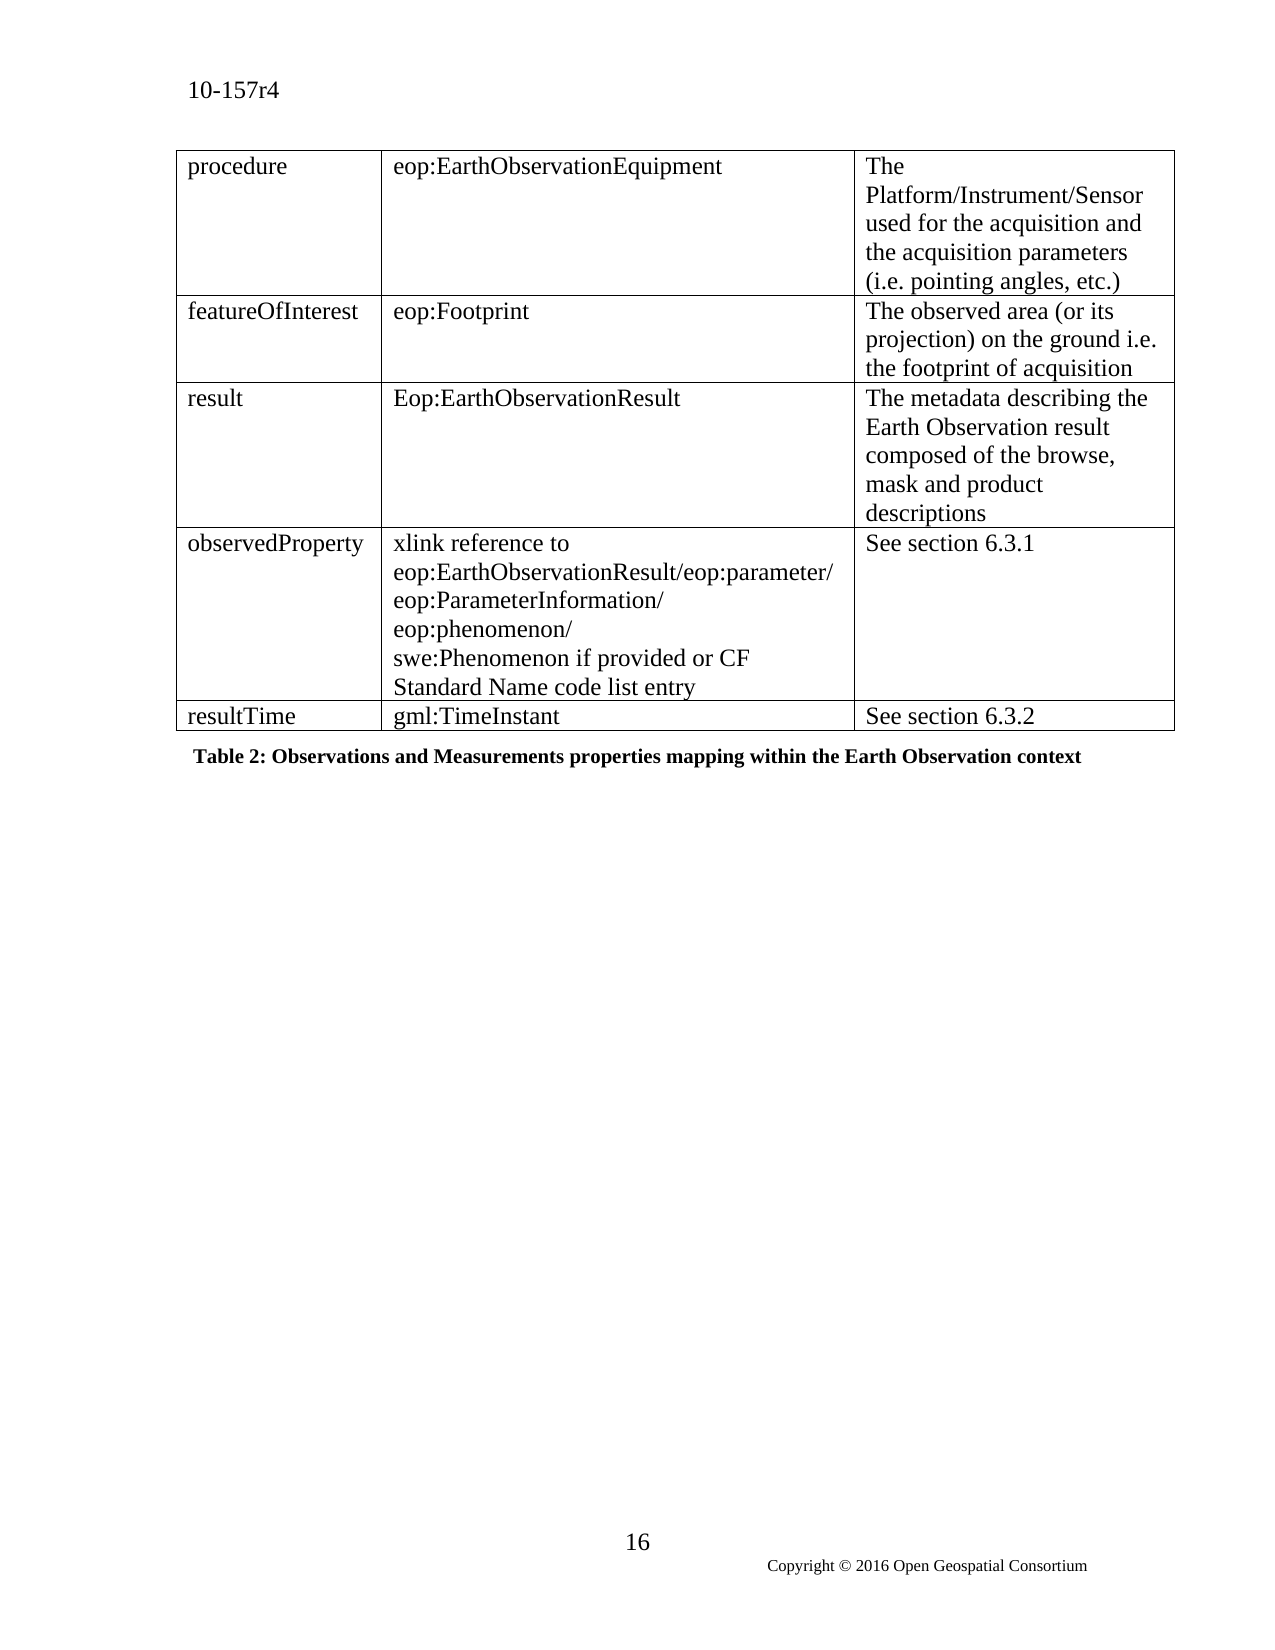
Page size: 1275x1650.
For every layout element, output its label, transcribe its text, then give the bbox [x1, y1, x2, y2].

table_cell The metadata describing the Earth Observation result composed of the browse, mask and product descriptions [855, 383, 1174, 527]
table_cell procedure [177, 151, 381, 295]
table_cell See section 6.3.1 [855, 528, 1174, 700]
table_cell resultTime [177, 701, 381, 730]
table_cell eop:EarthObservationEquipment [382, 151, 854, 295]
table_cell The observed area (or its projection) on the ground i.e. the footprint of acquisition [855, 296, 1174, 382]
table_cell xlink reference to eop:EarthObservationResult/eop:parameter/ eop:ParameterInformation/eop:phenomenon/ swe:Phenomenon if provided or CF Standard Name code list entry [382, 528, 854, 700]
table_cell eop:Footprint [382, 296, 854, 382]
table_cell The Platform/Instrument/Sensor used for the acquisition and the acquisition parameters (i.e. pointing angles, etc.) [855, 151, 1174, 295]
table_cell See section 6.3.2 [855, 701, 1174, 730]
text Table 2: Observations and Measurements properties mapping within the Earth Observation context [187, 744, 1087, 768]
table_cell gml:TimeInstant [382, 701, 854, 730]
table_cell observedProperty [177, 528, 381, 700]
table_cell Eop:EarthObservationResult [382, 383, 854, 527]
table_cell result [177, 383, 381, 527]
table_cell featureOfInterest [177, 296, 381, 382]
